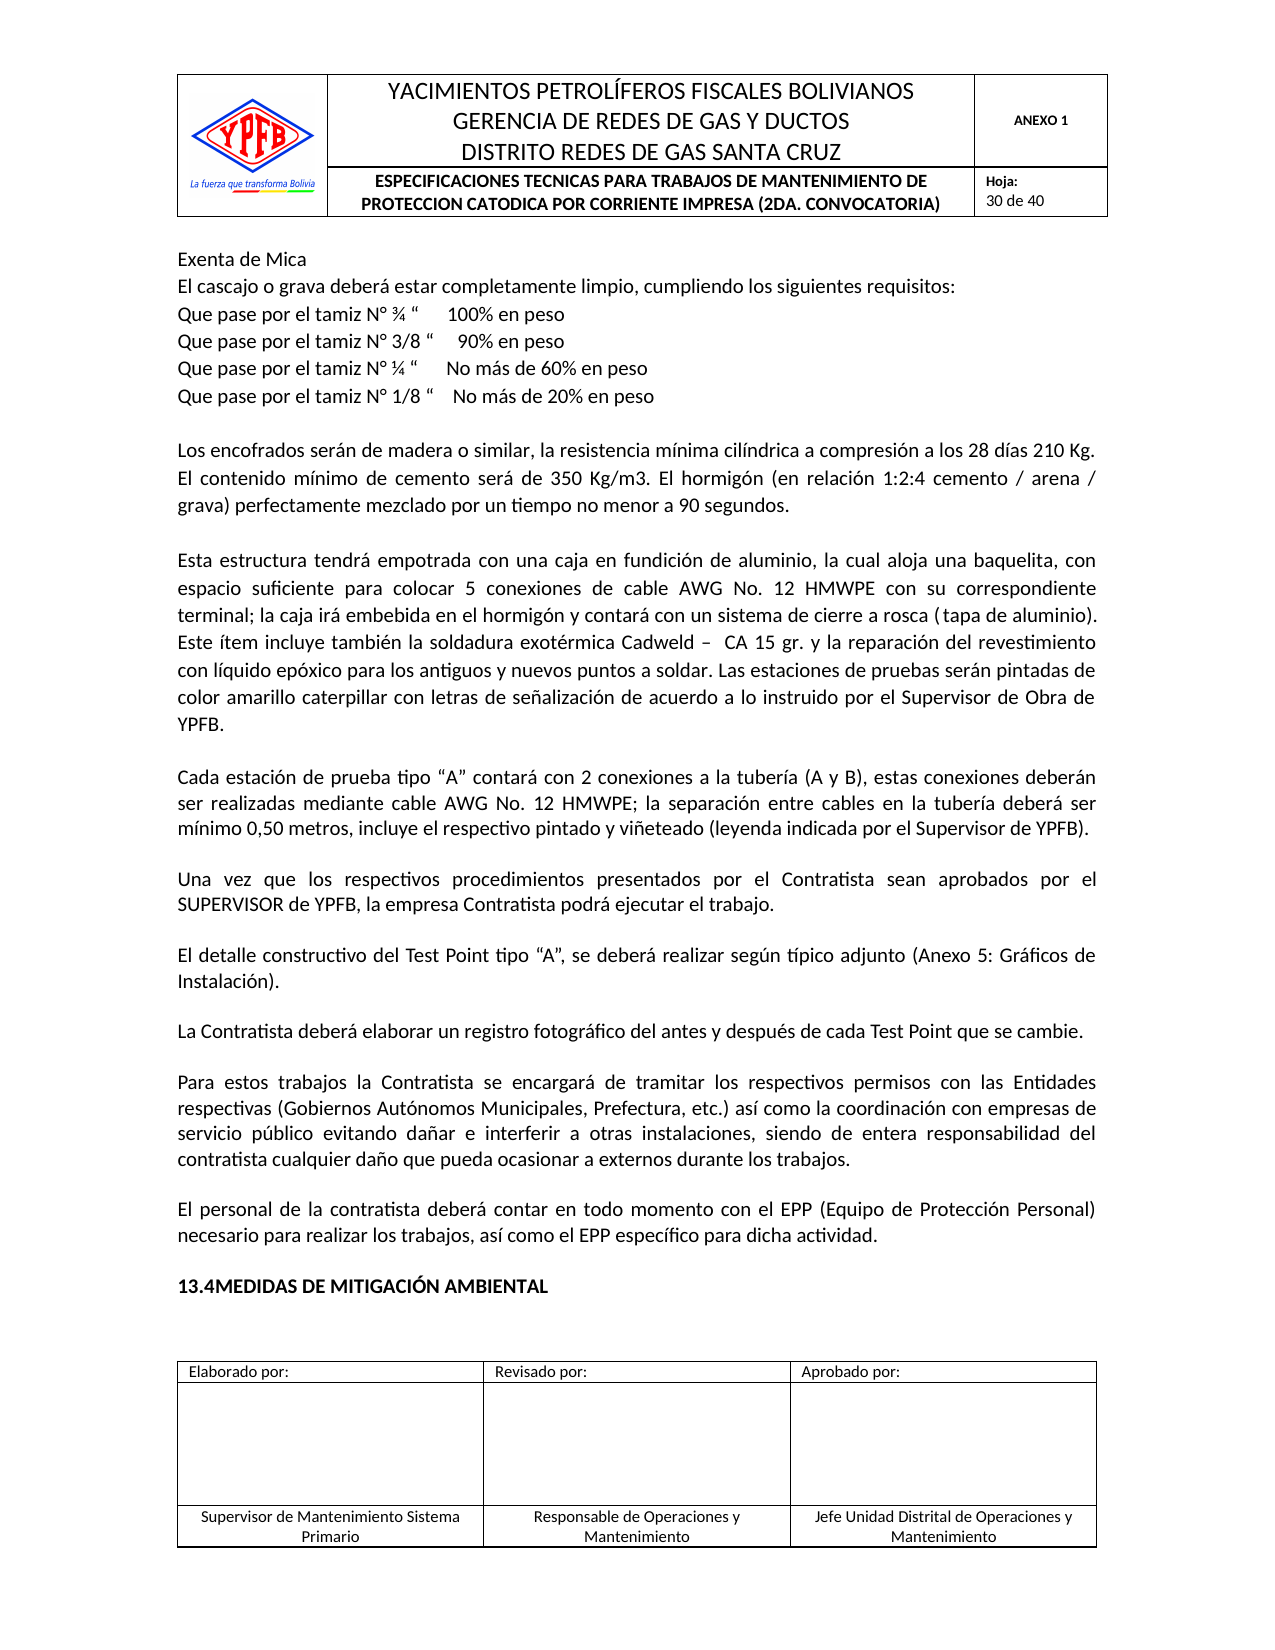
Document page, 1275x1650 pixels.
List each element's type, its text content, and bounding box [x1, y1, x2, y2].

text Que pase por el tamiz N° 3/8 “ 90% en peso [177, 328, 1098, 353]
text El personal de la contratista deberá contar en todo momento con el EPP (Equipo de Protección Personal) necesario para realizar los trabajos, así como el EPP específico para dicha actividad. [177, 1197, 1098, 1247]
text El cascajo o grava deberá estar completamente limpio, cumpliendo los siguientes requisitos: [177, 273, 1098, 299]
text Exenta de Mica [177, 246, 1098, 271]
text Esta estructura tendrá empotrada con una caja en fundición de aluminio, la cual aloja una baquelita, con espacio suficiente para colocar 5 conexiones de cable AWG No. 12 HMWPE con su correspondiente terminal; la caja irá embebida en el hormigón y contará con un sistema de cierre a rosca (tapa de aluminio). Este ítem incluye también la soldadura exotérmica Cadweld – CA 15 gr. y la reparación del revestimiento con líquido epóxico para los antiguos y nuevos puntos a soldar. Las estaciones de pruebas serán pintadas de color amarillo caterpillar con letras de señalización de acuerdo a lo instruido por el Supervisor de Obra de YPFB. [177, 547, 1098, 737]
text Para estos trabajos la Contratista se encargará de tramitar los respectivos permisos con las Entidades respectivas (Gobiernos Autónomos Municipales, Prefectura, etc.) así como la coordinación con empresas de servicio público evitando dañar e interferir a otras instalaciones, siendo de entera responsabilidad del contratista cualquier daño que pueda ocasionar a externos durante los trabajos. [177, 1069, 1098, 1171]
list MEDIDAS DE MITIGACIÓN AMBIENTAL [177, 1273, 1098, 1298]
text Cada estación de prueba tipo “A” contará con 2 conexiones a la tubería (A y B), estas conexiones deberán ser realizadas mediante cable AWG No. 12 HMWPE; la separación entre cables en la tubería deberá ser mínimo 0,50 metros, incluye el respectivo pintado y viñeteado (leyenda indicada por el Supervisor de YPFB). [177, 764, 1098, 841]
picture [188, 93, 316, 198]
text Que pase por el tamiz N° ¾ “ 100% en peso [177, 301, 1098, 326]
text Que pase por el tamiz N° 1/8 “ No más de 20% en peso [177, 383, 1098, 408]
text Los encofrados serán de madera o similar, la resistencia mínima cilíndrica a compresión a los 28 días 210 Kg. El contenido mínimo de cemento será de 350 Kg/m3. El hormigón (en relación 1:2:4 cemento / arena / grava) perfectamente mezclado por un tiempo no menor a 90 segundos. [177, 438, 1098, 518]
text Una vez que los respectivos procedimientos presentados por el Contratista sean aprobados por el SUPERVISOR de YPFB, la empresa Contratista podrá ejecutar el trabajo. [177, 866, 1098, 917]
text El detalle constructivo del Test Point tipo “A”, se deberá realizar según típico adjunto (Anexo 5: Gráficos de Instalación). [177, 942, 1098, 993]
text Que pase por el tamiz N° ¼ “ No más de 60% en peso [177, 356, 1098, 381]
text La Contratista deberá elaborar un registro fotográfico del antes y después de cada Test Point que se cambie. [177, 1019, 1098, 1044]
